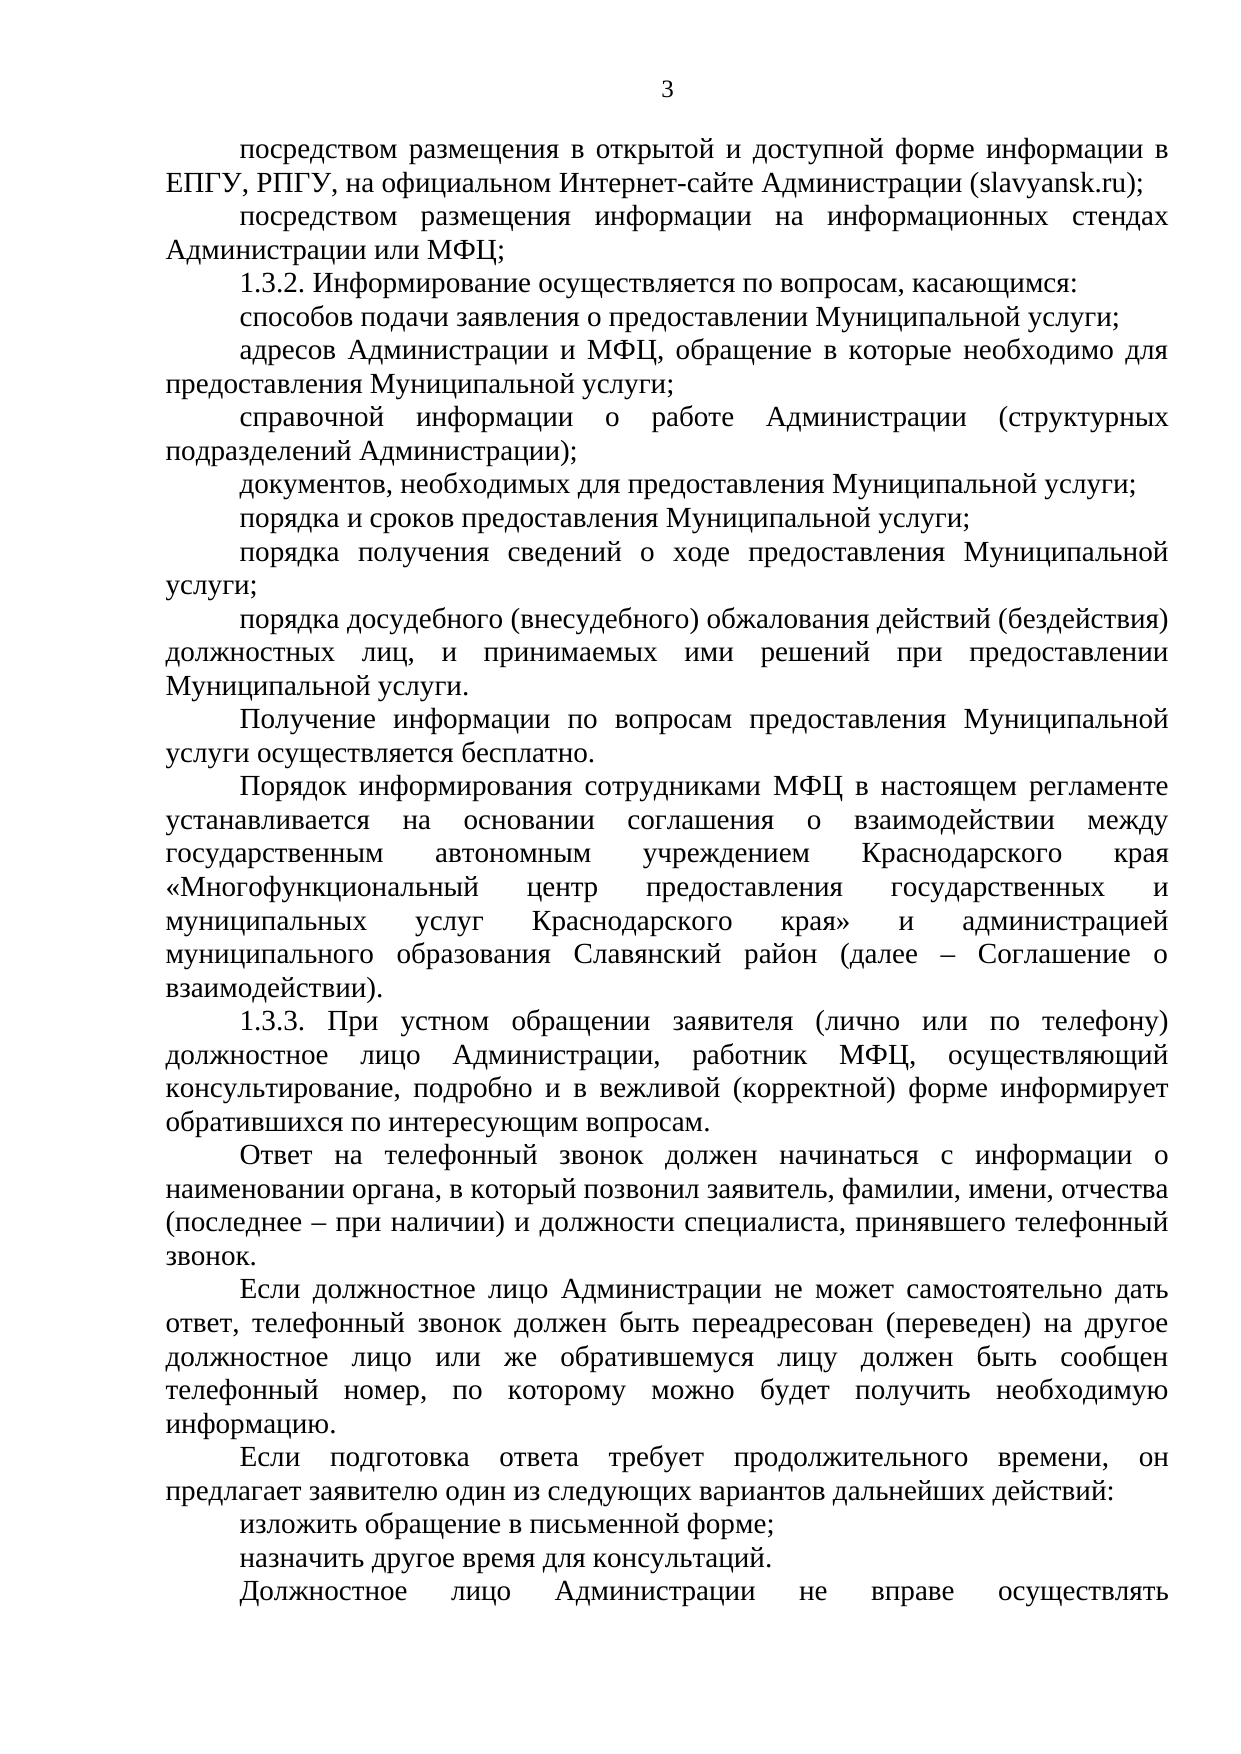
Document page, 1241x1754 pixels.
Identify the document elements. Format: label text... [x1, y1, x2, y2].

text посредством размещения в открытой и доступной форме информации в ЕПГУ, РПГУ, на официальном Интернет-сайте Администрации (slavyansk.ru); [165, 131, 1169, 198]
text способов подачи заявления о предоставлении Муниципальной услуги; [165, 299, 1169, 332]
text порядка получения сведений о ходе предоставления Муниципальной услуги; [165, 534, 1169, 601]
text адресов Администрации и МФЦ, обращение в которые необходимо для предоставления Муниципальной услуги; [165, 332, 1169, 399]
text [165, 1573, 1169, 1607]
text Получение информации по вопросам предоставления Муниципальной услуги осуществляется бесплатно. [165, 701, 1169, 768]
text 1.3.2. Информирование осуществляется по вопросам, касающимся: [165, 265, 1169, 299]
text изложить обращение в письменной форме; [165, 1506, 1169, 1540]
text Если должностное лицо Администрации не может самостоятельно дать ответ, телефонный звонок должен быть переадресован (переведен) на другое должностное лицо или же обратившемуся лицу должен быть сообщен телефонный номер, по которому можно будет получить необходимую информацию. [165, 1272, 1169, 1439]
text документов, необходимых для предоставления Муниципальной услуги; [165, 467, 1169, 500]
text Порядок информирования сотрудниками МФЦ в настоящем регламенте устанавливается на основании соглашения о взаимодействии между государственным автономным учреждением Краснодарского края «Многофункциональный центр предоставления государственных и муниципальных услуг Краснодарского края» и администрацией муниципального образования Славянский район (далее – Соглашение о взаимодействии). [165, 768, 1169, 1003]
text Ответ на телефонный звонок должен начинаться с информации о наименовании органа, в который позвонил заявитель, фамилии, имени, отчества (последнее – при наличии) и должности специалиста, принявшего телефонный звонок. [165, 1137, 1169, 1272]
text справочной информации о работе Администрации (структурных подразделений Администрации); [165, 399, 1169, 467]
text порядка досудебного (внесудебного) обжалования действий (бездействия) должностных лиц, и принимаемых ими решений при предоставлении Муниципальной услуги. [165, 601, 1169, 701]
text 1.3.3. При устном обращении заявителя (лично или по телефону) должностное лицо Администрации, работник МФЦ, осуществляющий консультирование, подробно и в вежливой (корректной) форме информирует обратившихся по интересующим вопросам. [165, 1003, 1169, 1137]
text порядка и сроков предоставления Муниципальной услуги; [165, 500, 1169, 534]
text назначить другое время для консультаций. [165, 1540, 1169, 1573]
text Если подготовка ответа требует продолжительного времени, он предлагает заявителю один из следующих вариантов дальнейших действий: [165, 1439, 1169, 1506]
text посредством размещения информации на информационных стендах Администрации или МФЦ; [165, 198, 1169, 265]
